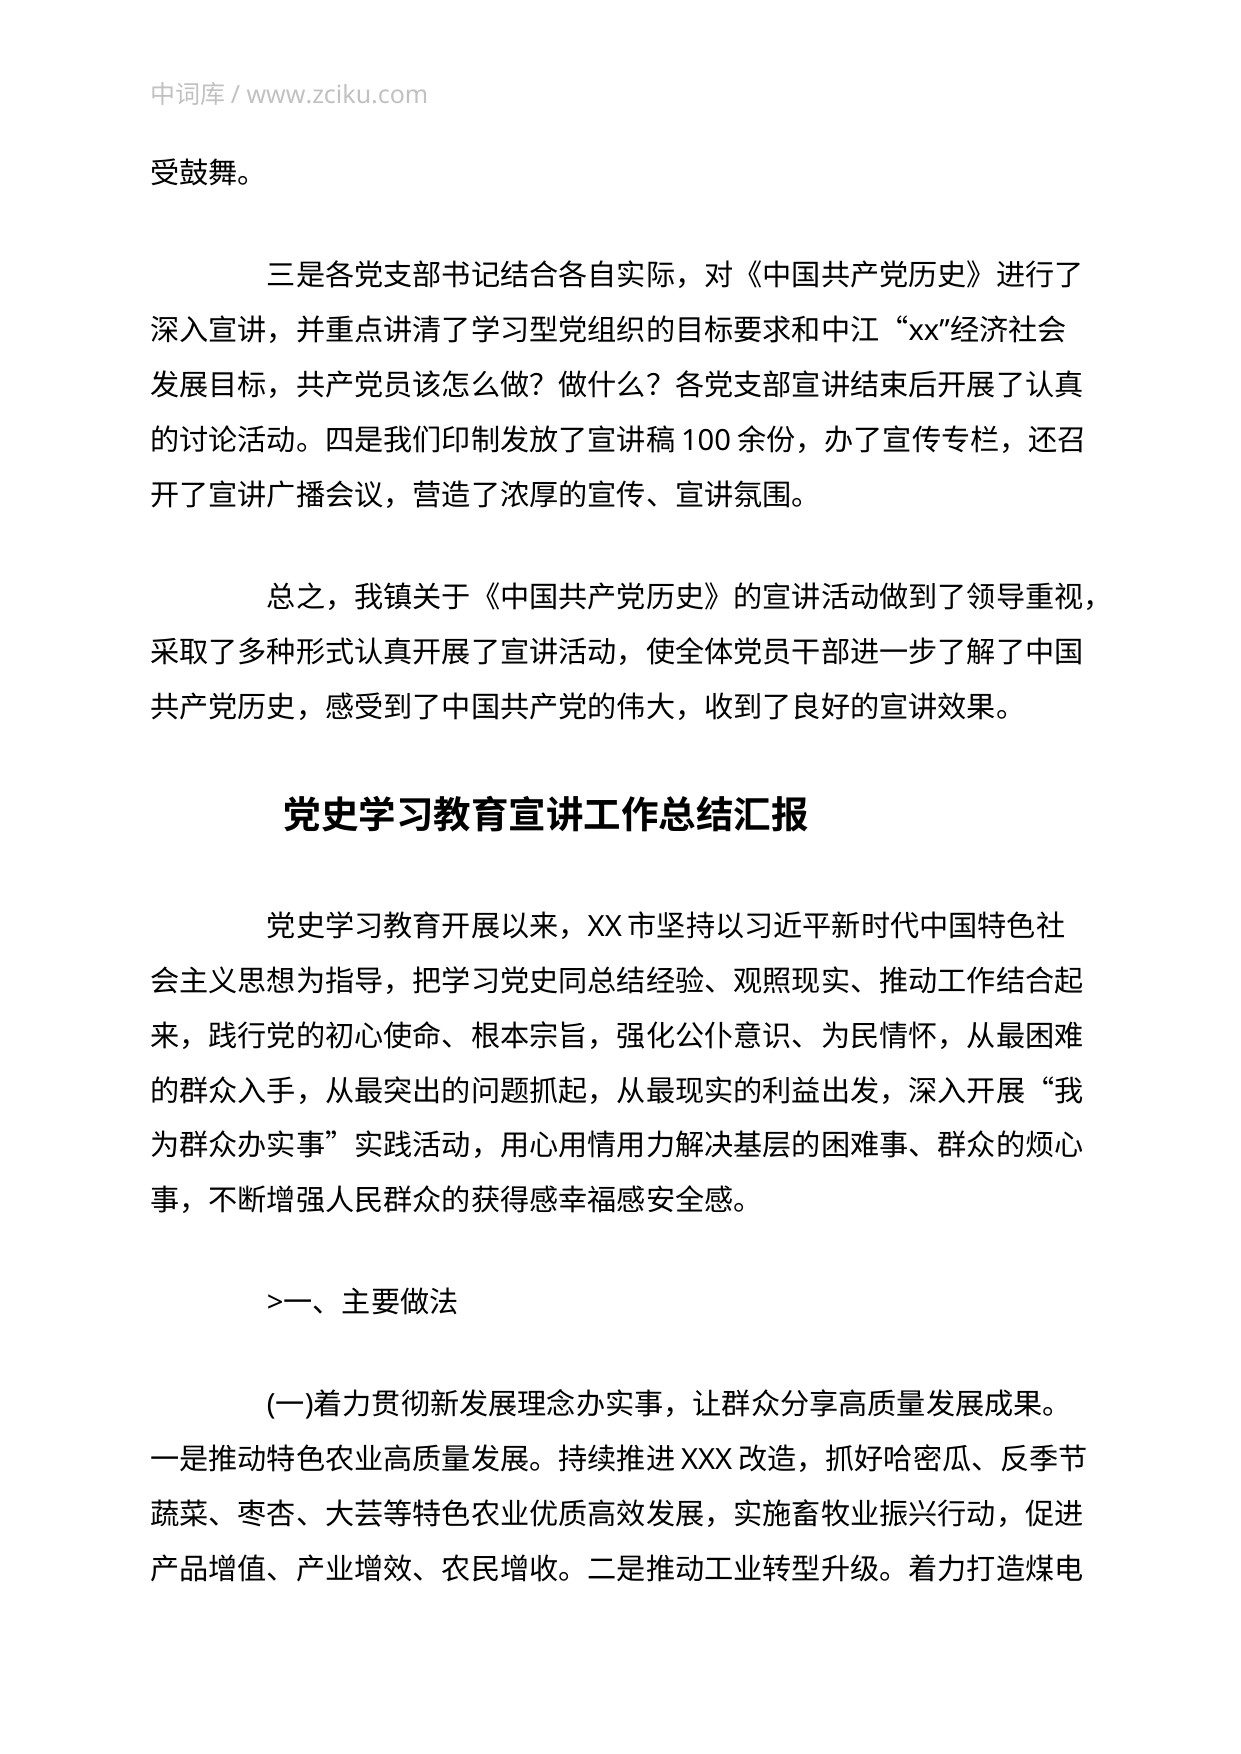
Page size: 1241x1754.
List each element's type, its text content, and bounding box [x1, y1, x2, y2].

text 三是各党支部书记结合各自实际，对《中国共产党历史》进行了深入宣讲，并重点讲清了学习型党组织的目标要求和中江“xx”经济社会发展目标，共产党员该怎么做？做什么？各党支部宣讲结束后开展了认真的讨论活动。四是我们印制发放了宣讲稿100余份，办了宣传专栏，还召开了宣讲广播会议，营造了浓厚的宣传、宣讲氛围。 [150, 252, 1090, 514]
text 党史学习教育开展以来，XX市坚持以习近平新时代中国特色社会主义思想为指导，把学习党史同总结经验、观照现实、推动工作结合起来，践行党的初心使命、根本宗旨，强化公仆意识、为民情怀，从最困难的群众入手，从最突出的问题抓起，从最现实的利益出发，深入开展“我为群众办实事”实践活动，用心用情用力解决基层的困难事、群众的烦心事，不断增强人民群众的获得感幸福感安全感。 [150, 902, 1090, 1219]
text 党史学习教育宣讲工作总结汇报 [150, 785, 1090, 839]
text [150, 150, 1090, 192]
text >一、主要做法 [150, 1279, 1090, 1321]
text 总之，我镇关于《中国共产党历史》的宣讲活动做到了领导重视，采取了多种形式认真开展了宣讲活动，使全体党员干部进一步了解了中国共产党历史，感受到了中国共产党的伟大，收到了良好的宣讲效果。 [150, 573, 1090, 725]
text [150, 1381, 1090, 1588]
